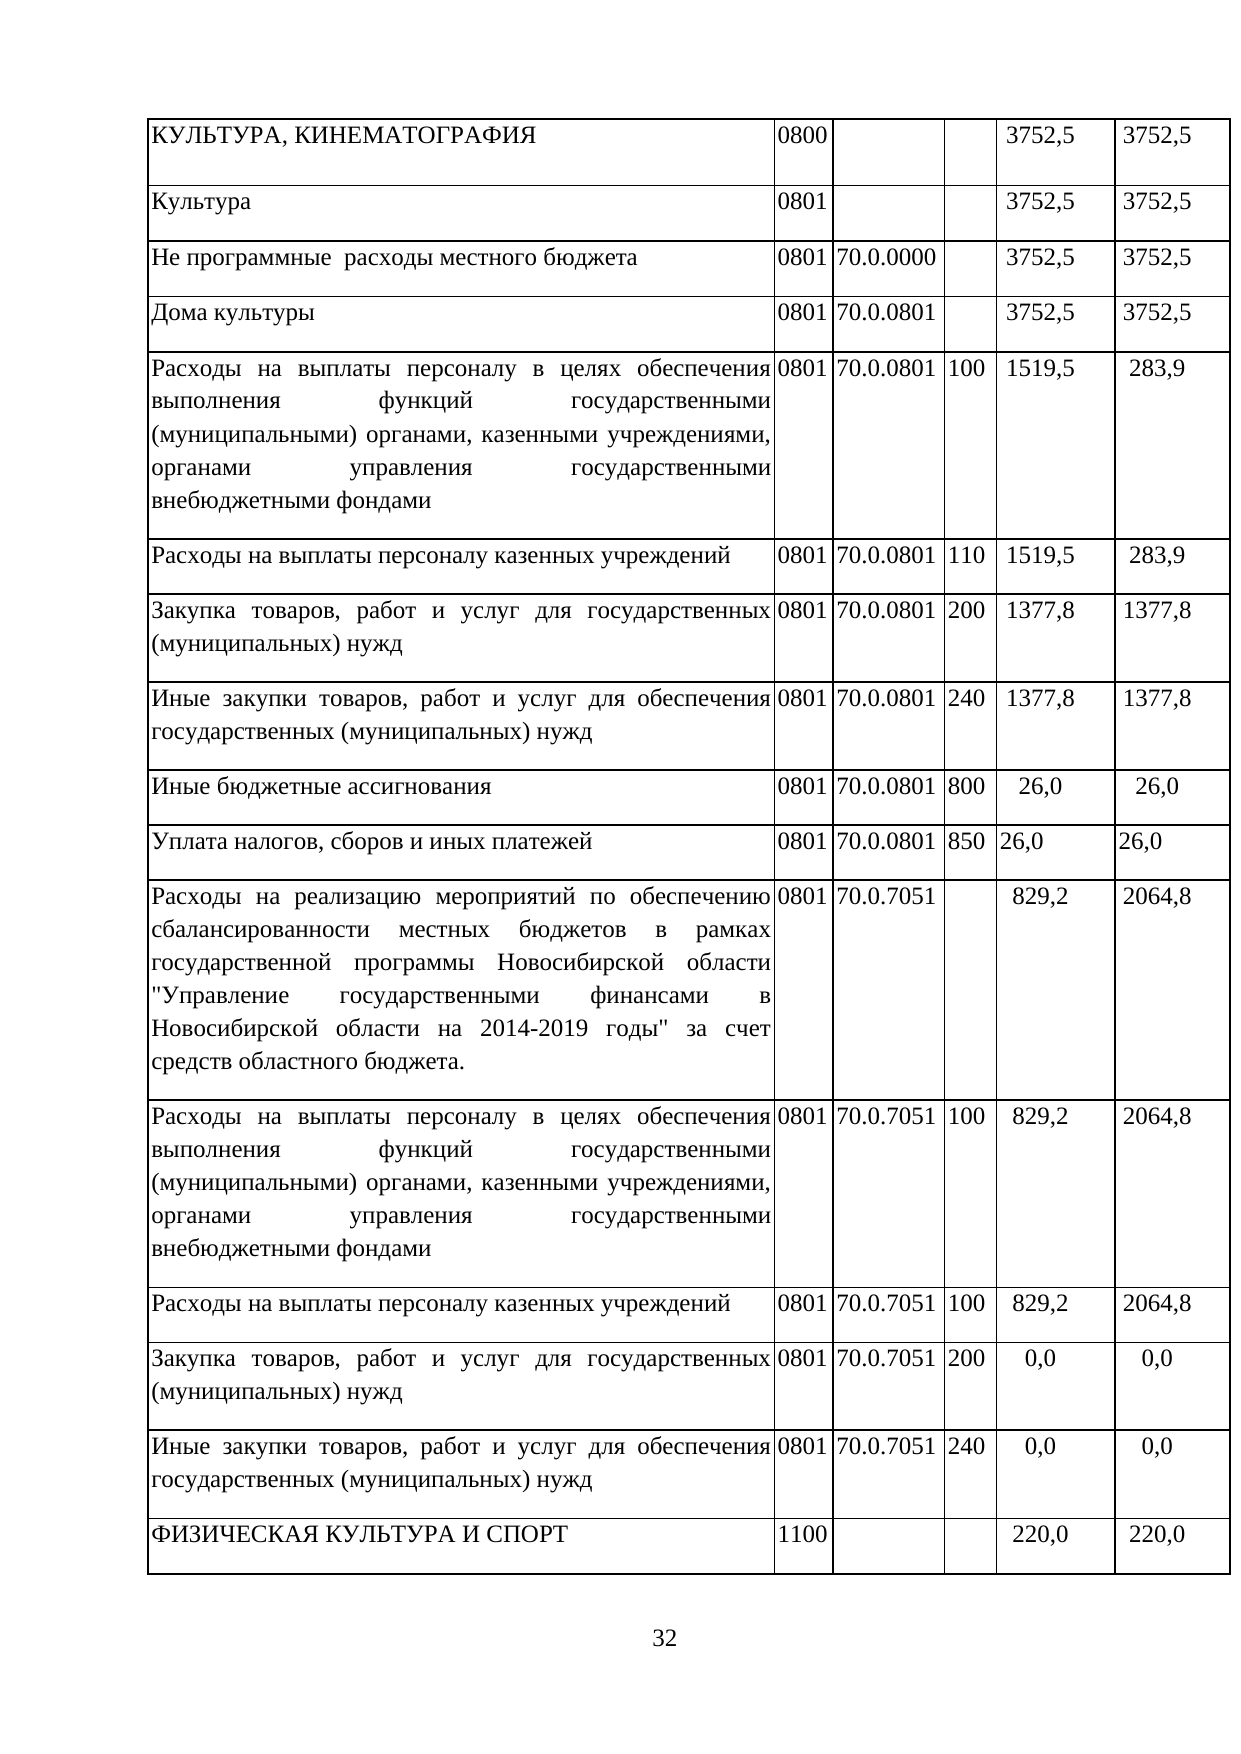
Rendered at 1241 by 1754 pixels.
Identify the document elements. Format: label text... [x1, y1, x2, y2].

table_cell 70.0.0801 [834, 595, 944, 681]
table_cell 0,0 [997, 1431, 1114, 1517]
table_cell 26,0 [1116, 771, 1229, 824]
table_cell 0801 [775, 297, 832, 351]
table_cell 0800 [775, 120, 832, 185]
table_cell 0801 [775, 826, 832, 879]
table_cell Расходы на реализацию мероприятий по обеспечению сбалансированности местных бюджетов в рамках государственной программы Новосибирской области "Управление государственными финансами в Новосибирской области на 2014-2019 годы" за счет средств областного бюджета. [149, 881, 774, 1099]
table_cell 70.0.0801 [834, 540, 944, 593]
table_cell 3752,5 [997, 297, 1114, 351]
table_cell 2064,8 [1116, 1101, 1229, 1286]
table_cell [945, 881, 996, 1099]
table_cell Расходы на выплаты персоналу в целях обеспечения выполнения функций государственными (муниципальными) органами, казенными учреждениями, органами управления государственными внебюджетными фондами [149, 353, 774, 538]
table_cell 110 [945, 540, 996, 593]
table_cell ФИЗИЧЕСКАЯ КУЛЬТУРА И СПОРТ [149, 1519, 774, 1573]
table_cell 829,2 [997, 1101, 1114, 1286]
table_cell 1519,5 [997, 540, 1114, 593]
table_cell 220,0 [997, 1519, 1114, 1573]
table_cell 0801 [775, 1343, 832, 1429]
table_cell [834, 120, 944, 185]
table_cell 100 [945, 1101, 996, 1286]
table_cell 0801 [775, 683, 832, 769]
table_cell 70.0.7051 [834, 1288, 944, 1341]
table_cell КУЛЬТУРА, КИНЕМАТОГРАФИЯ [149, 120, 774, 185]
table_cell 0801 [775, 1431, 832, 1517]
table_cell 70.0.0801 [834, 297, 944, 351]
table_cell [945, 297, 996, 351]
table_cell 0801 [775, 595, 832, 681]
table_cell 70.0.7051 [834, 1343, 944, 1429]
table_cell [945, 186, 996, 240]
table_cell 200 [945, 1343, 996, 1429]
table_cell Закупка товаров, работ и услуг для государственных (муниципальных) нужд [149, 595, 774, 681]
table_cell [834, 1519, 944, 1573]
table_cell 0,0 [997, 1343, 1114, 1429]
table_cell 0801 [775, 1288, 832, 1341]
table_cell Иные закупки товаров, работ и услуг для обеспечения государственных (муниципальных) нужд [149, 683, 774, 769]
table_cell 829,2 [997, 1288, 1114, 1341]
table_cell 70.0.0801 [834, 683, 944, 769]
table_cell 2064,8 [1116, 881, 1229, 1099]
table_cell [945, 242, 996, 296]
table_cell 100 [945, 353, 996, 538]
table_cell 26,0 [1116, 826, 1229, 879]
table_cell 3752,5 [1116, 297, 1229, 351]
table_cell 3752,5 [1116, 120, 1229, 185]
table_cell 0,0 [1116, 1343, 1229, 1429]
table_cell [834, 186, 944, 240]
table_cell Расходы на выплаты персоналу в целях обеспечения выполнения функций государственными (муниципальными) органами, казенными учреждениями, органами управления государственными внебюджетными фондами [149, 1101, 774, 1286]
table_cell 1377,8 [997, 683, 1114, 769]
table_cell 3752,5 [1116, 242, 1229, 296]
table_cell 0801 [775, 353, 832, 538]
table_cell 70.0.7051 [834, 881, 944, 1099]
table_cell 800 [945, 771, 996, 824]
table_cell 1100 [775, 1519, 832, 1573]
table_cell 3752,5 [997, 242, 1114, 296]
table_cell 3752,5 [1116, 186, 1229, 240]
table_cell 26,0 [997, 826, 1114, 879]
table_cell 0801 [775, 881, 832, 1099]
table_cell 70.0.7051 [834, 1101, 944, 1286]
table_cell Расходы на выплаты персоналу казенных учреждений [149, 540, 774, 593]
table_cell 3752,5 [997, 120, 1114, 185]
table_cell 200 [945, 595, 996, 681]
table_cell 70.0.7051 [834, 1431, 944, 1517]
table_cell 0801 [775, 186, 832, 240]
table_cell 70.0.0801 [834, 353, 944, 538]
table_cell 1519,5 [997, 353, 1114, 538]
table_cell 1377,8 [1116, 683, 1229, 769]
table_cell 850 [945, 826, 996, 879]
table_cell 3752,5 [997, 186, 1114, 240]
table_cell 1377,8 [1116, 595, 1229, 681]
table_cell 70.0.0000 [834, 242, 944, 296]
table_cell 829,2 [997, 881, 1114, 1099]
table_cell 240 [945, 683, 996, 769]
table_cell Культура [149, 186, 774, 240]
table_cell [945, 120, 996, 185]
table_cell Иные бюджетные ассигнования [149, 771, 774, 824]
table_cell 0801 [775, 540, 832, 593]
table_cell Расходы на выплаты персоналу казенных учреждений [149, 1288, 774, 1341]
table_cell Дома культуры [149, 297, 774, 351]
table_cell 240 [945, 1431, 996, 1517]
table_cell 0801 [775, 771, 832, 824]
table_cell 0,0 [1116, 1431, 1229, 1517]
table_cell 283,9 [1116, 353, 1229, 538]
table_cell Уплата налогов, сборов и иных платежей [149, 826, 774, 879]
table_cell 283,9 [1116, 540, 1229, 593]
table_cell 0801 [775, 1101, 832, 1286]
table_cell 70.0.0801 [834, 771, 944, 824]
table_cell 1377,8 [997, 595, 1114, 681]
table_cell 26,0 [997, 771, 1114, 824]
table_cell 100 [945, 1288, 996, 1341]
table_cell [945, 1519, 996, 1573]
table_cell Закупка товаров, работ и услуг для государственных (муниципальных) нужд [149, 1343, 774, 1429]
table_cell Не программные расходы местного бюджета [149, 242, 774, 296]
table_cell Иные закупки товаров, работ и услуг для обеспечения государственных (муниципальных) нужд [149, 1431, 774, 1517]
table_cell 70.0.0801 [834, 826, 944, 879]
table_cell 0801 [775, 242, 832, 296]
table_cell 220,0 [1116, 1519, 1229, 1573]
table_cell 2064,8 [1116, 1288, 1229, 1341]
